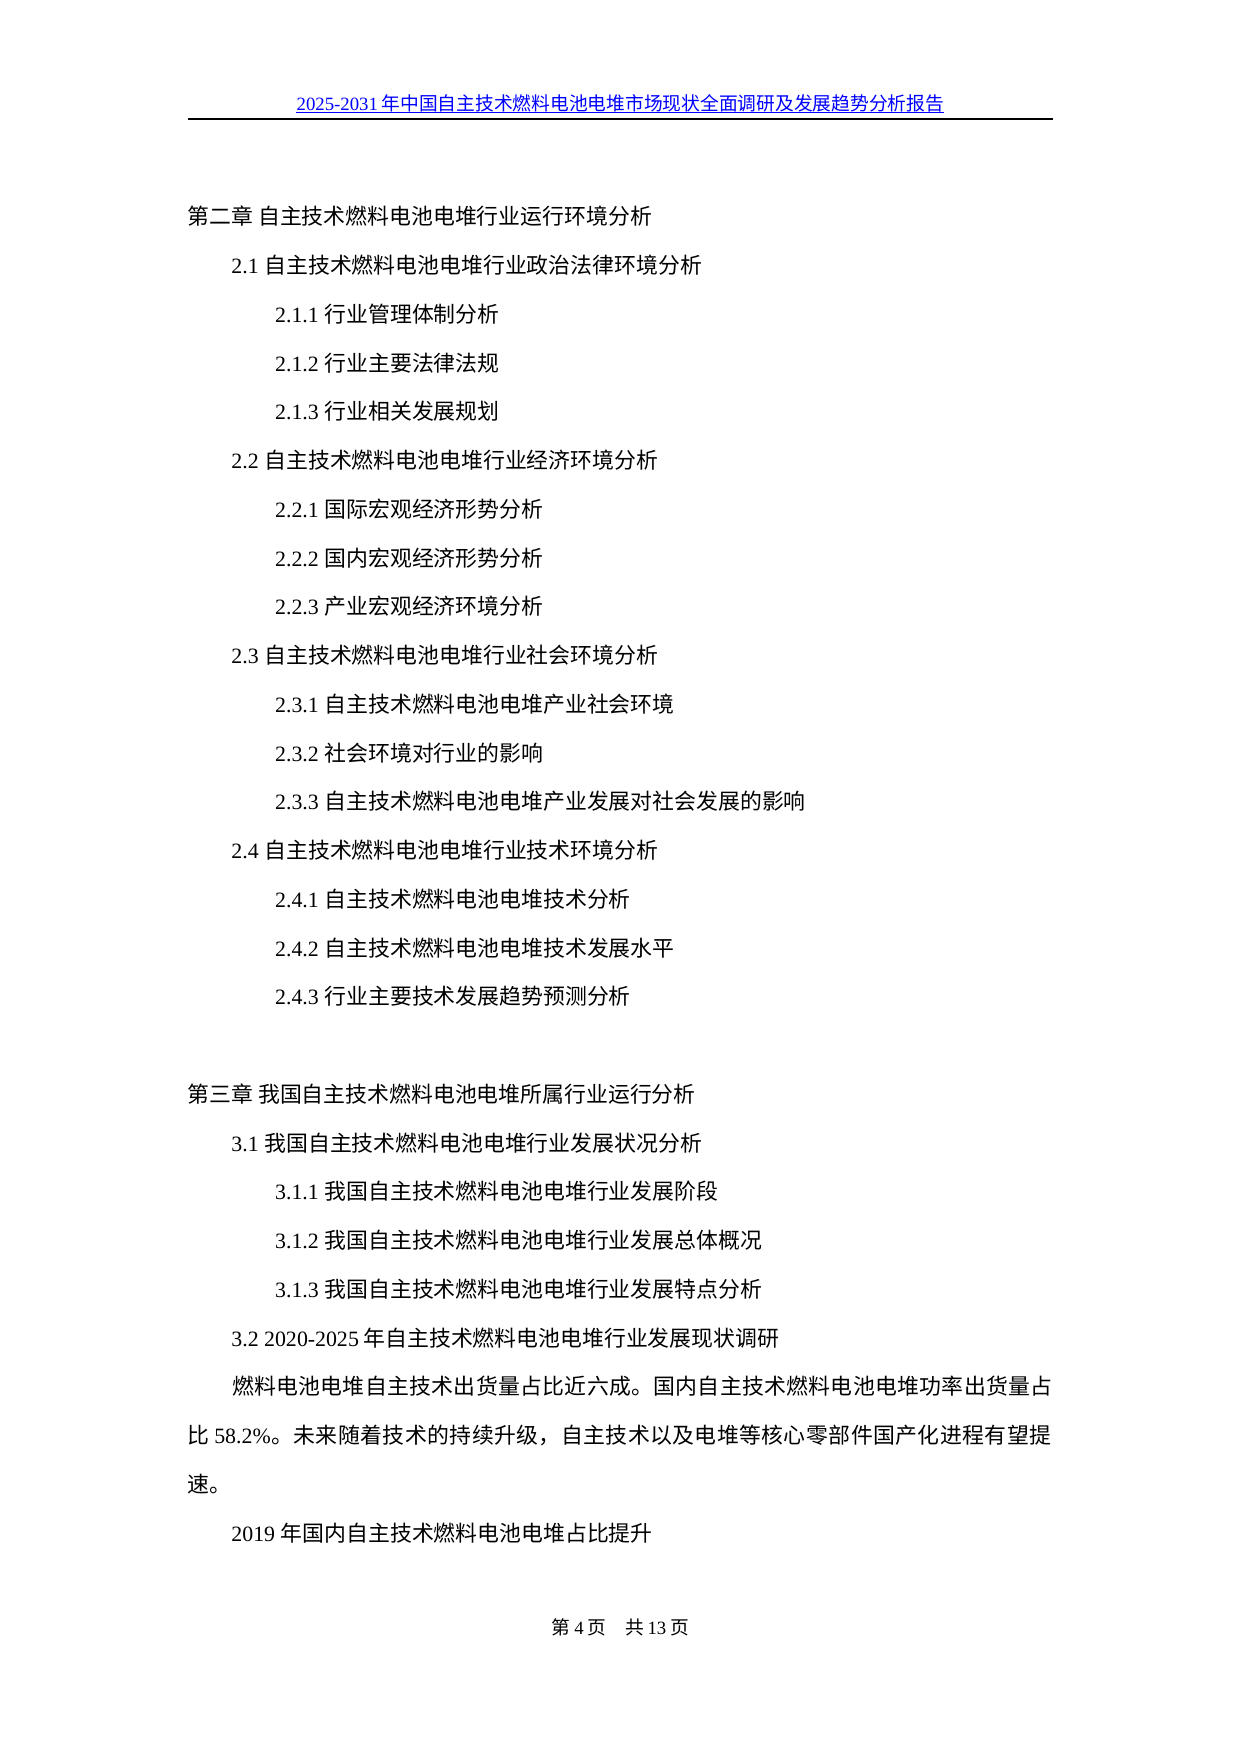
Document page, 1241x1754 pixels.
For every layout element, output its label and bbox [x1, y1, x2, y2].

text [187, 150, 1053, 1548]
